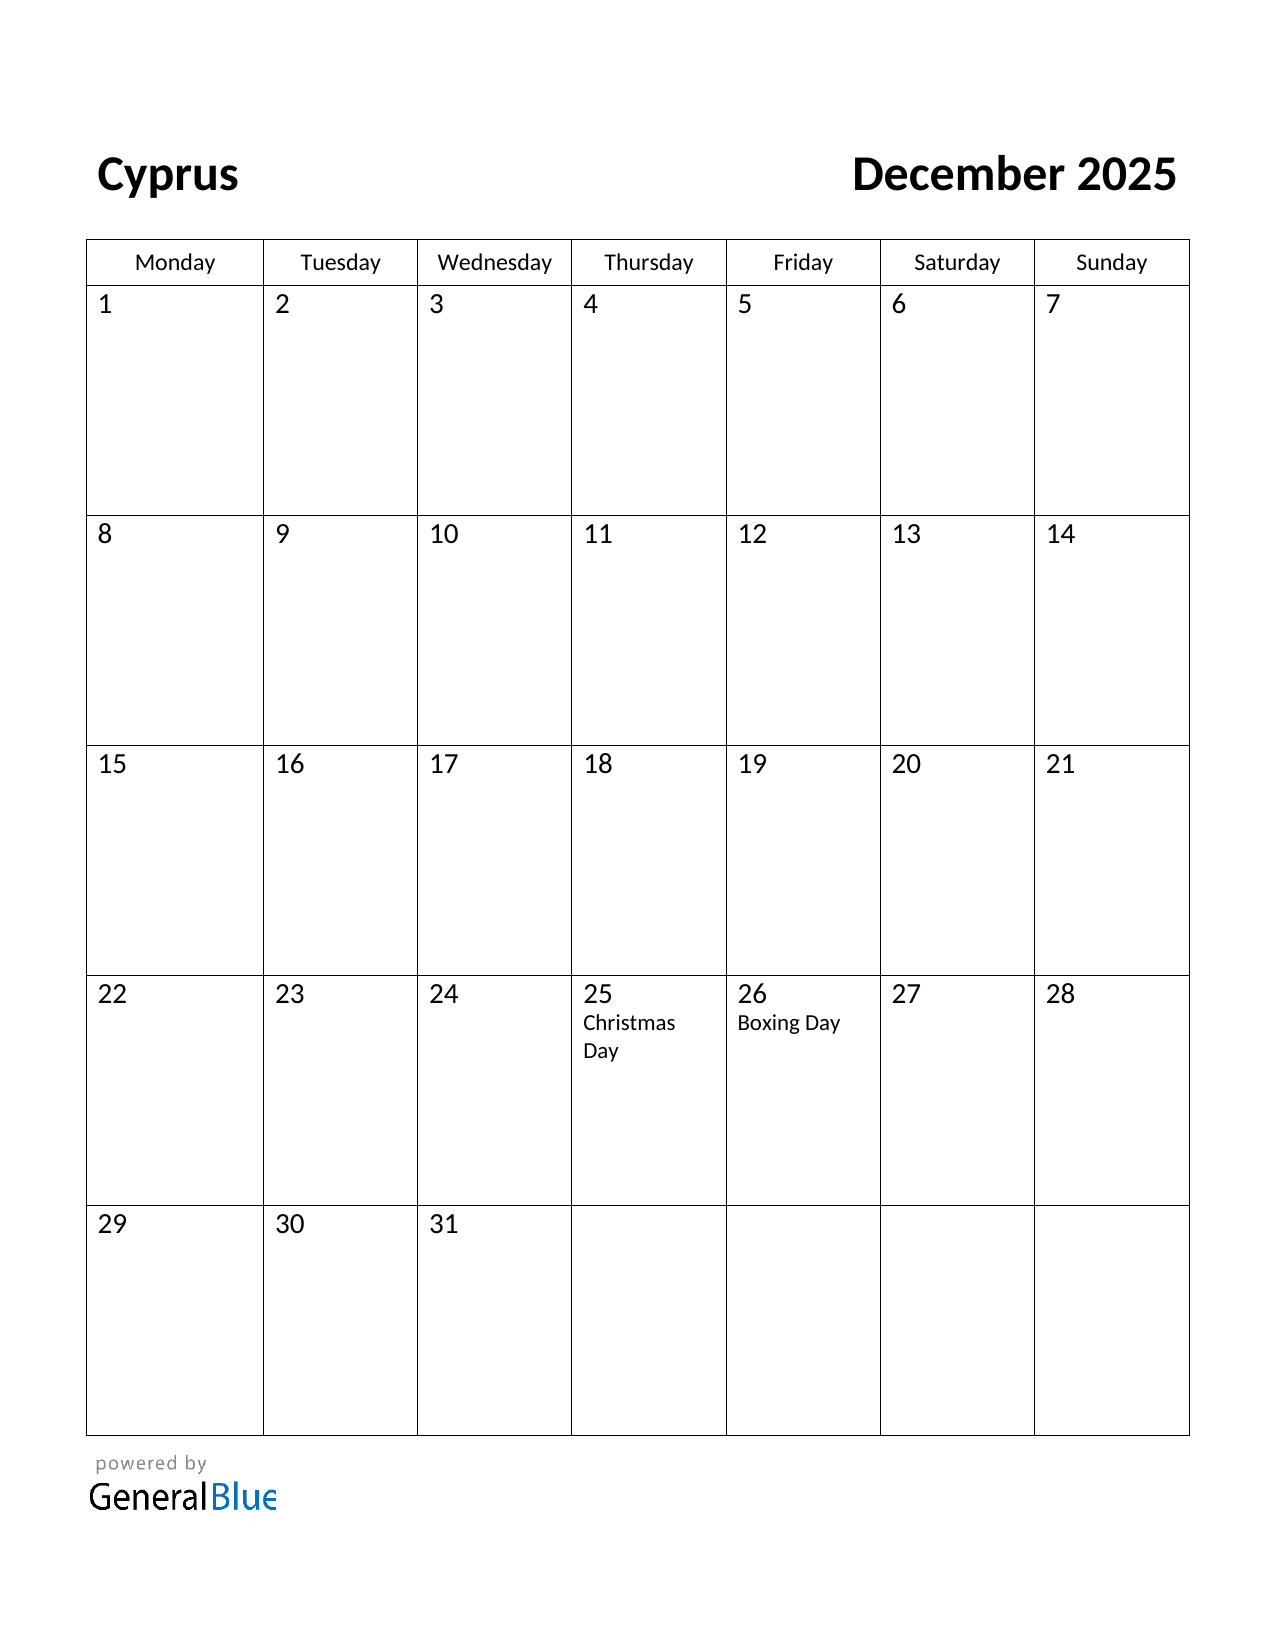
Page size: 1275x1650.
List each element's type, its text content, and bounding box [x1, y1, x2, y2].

table_cell [1035, 1206, 1189, 1238]
table_cell Wednesday [418, 240, 571, 284]
table_cell 3 [418, 286, 571, 318]
table_cell [727, 318, 880, 514]
table_cell [727, 778, 880, 974]
table_cell [881, 318, 1034, 514]
table_cell [1035, 1008, 1189, 1204]
table_cell [881, 548, 1034, 744]
table_cell Saturday [881, 240, 1034, 284]
table_cell 8 [87, 516, 263, 548]
table_header December 2025 [572, 105, 1189, 239]
table_cell 20 [881, 746, 1034, 778]
table_cell 24 [418, 976, 571, 1008]
table_cell 1 [87, 286, 263, 318]
table_cell [572, 1238, 726, 1434]
table_cell 28 [1035, 976, 1189, 1008]
table_cell [572, 548, 726, 744]
table_cell [87, 1238, 263, 1434]
table_cell [418, 548, 571, 744]
table_cell Friday [727, 240, 880, 284]
table_cell 26 [727, 976, 880, 1008]
table_cell 4 [572, 286, 726, 318]
table_cell [881, 1206, 1034, 1238]
table_cell [1035, 548, 1189, 744]
table_cell [572, 318, 726, 514]
table_cell [86, 1436, 1189, 1534]
table_cell [727, 548, 880, 744]
table_cell 6 [881, 286, 1034, 318]
table_cell [264, 1238, 417, 1434]
table_cell [418, 1238, 571, 1434]
table_cell [881, 1008, 1034, 1204]
table_cell [881, 1238, 1034, 1434]
table_cell 17 [418, 746, 571, 778]
table_cell [572, 778, 726, 974]
table_cell Christmas Day [572, 1008, 726, 1204]
picture [88, 1452, 276, 1515]
table_cell 29 [87, 1206, 263, 1238]
table_cell 7 [1035, 286, 1189, 318]
table_cell 16 [264, 746, 417, 778]
table_cell Sunday [1035, 240, 1189, 284]
table_cell [1035, 318, 1189, 514]
table_cell 19 [727, 746, 880, 778]
table_cell [1035, 778, 1189, 974]
table_cell [1035, 1238, 1189, 1434]
table_cell 31 [418, 1206, 571, 1238]
table_cell [264, 1008, 417, 1204]
table_cell [87, 778, 263, 974]
table_cell Thursday [572, 240, 726, 284]
table_cell [264, 778, 417, 974]
table_cell Boxing Day [727, 1008, 880, 1204]
table_cell 21 [1035, 746, 1189, 778]
table_cell [87, 318, 263, 514]
table_cell [572, 1206, 726, 1238]
table_cell [727, 1238, 880, 1434]
table_cell [87, 548, 263, 744]
table_cell Tuesday [264, 240, 417, 284]
table_cell 9 [264, 516, 417, 548]
table_cell [87, 1008, 263, 1204]
table_cell 14 [1035, 516, 1189, 548]
table_cell [418, 1008, 571, 1204]
table_cell 22 [87, 976, 263, 1008]
table_cell 12 [727, 516, 880, 548]
table_cell 23 [264, 976, 417, 1008]
table_cell 18 [572, 746, 726, 778]
table_cell [727, 1206, 880, 1238]
table_cell [264, 318, 417, 514]
table_cell 27 [881, 976, 1034, 1008]
table_cell 5 [727, 286, 880, 318]
table_cell 30 [264, 1206, 417, 1238]
table_cell [881, 778, 1034, 974]
table_cell 11 [572, 516, 726, 548]
table_cell [264, 548, 417, 744]
table_cell Monday [87, 240, 263, 284]
table_cell 2 [264, 286, 417, 318]
table_cell 13 [881, 516, 1034, 548]
table_header Cyprus [86, 105, 572, 239]
table_cell 25 [572, 976, 726, 1008]
table_cell 10 [418, 516, 571, 548]
table_cell [418, 778, 571, 974]
table_cell 15 [87, 746, 263, 778]
table_cell [418, 318, 571, 514]
